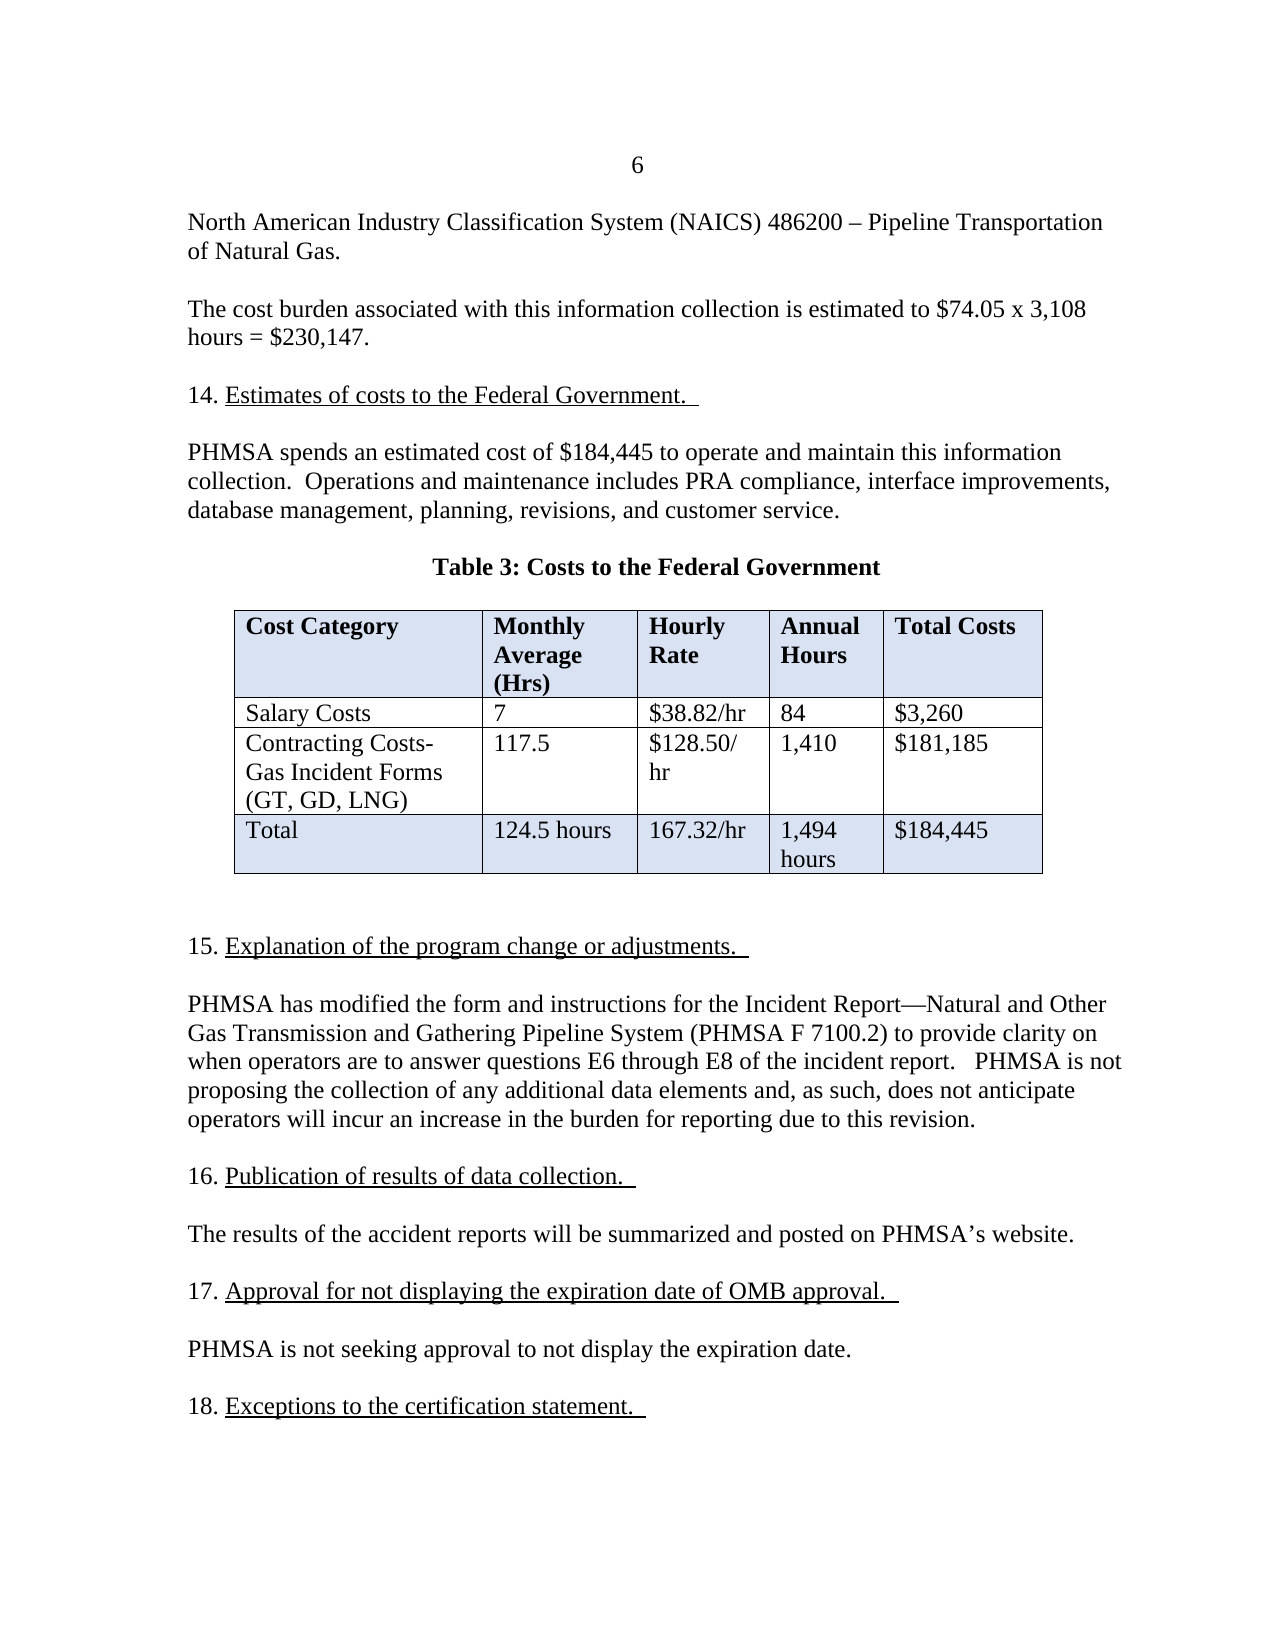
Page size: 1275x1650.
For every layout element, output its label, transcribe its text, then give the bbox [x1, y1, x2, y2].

text PHMSA spends an estimated cost of $184,445 to operate and maintain this information collection. Operations and maintenance includes PRA compliance, interface improvements, database management, planning, revisions, and customer service. [187, 437, 1125, 524]
list Approval for not displaying the expiration date of OMB approval. [187, 1276, 1125, 1305]
table_cell Total [235, 815, 482, 873]
table_header Total Costs [884, 611, 1042, 697]
table_cell 1,494 hours [770, 815, 883, 873]
table_cell 167.32/hr [638, 815, 769, 873]
table_cell $128.50/hr [638, 728, 769, 814]
table_cell 1,410 [770, 728, 883, 814]
list Estimates of costs to the Federal Government. [187, 380, 1125, 409]
table_cell $38.82/hr [638, 698, 769, 727]
table_cell Salary Costs [235, 698, 482, 727]
table_cell 7 [483, 698, 637, 727]
list Exceptions to the certification statement. [187, 1391, 1125, 1420]
text The results of the accident reports will be summarized and posted on PHMSA’s website. [150, 1219, 1125, 1248]
table_cell 117.5 [483, 728, 637, 814]
table_cell 124.5 hours [483, 815, 637, 873]
text PHMSA is not seeking approval to not display the expiration date. [150, 1334, 1125, 1363]
table_cell 84 [770, 698, 883, 727]
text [187, 207, 1125, 265]
table_cell $3,260 [884, 698, 1042, 727]
table_header Hourly Rate [638, 611, 769, 697]
table_cell $181,185 [884, 728, 1042, 814]
text Table 3: Costs to the Federal Government [187, 552, 1125, 581]
list Publication of results of data collection. [187, 1161, 1125, 1190]
table_header Annual Hours [770, 611, 883, 697]
text PHMSA has modified the form and instructions for the Incident Report—Natural and Other Gas Transmission and Gathering Pipeline System (PHMSA F 7100.2) to provide clarity on when operators are to answer questions E6 through E8 of the incident report. PHMSA is not proposing the collection of any additional data elements and, as such, does not anticipate operators will incur an increase in the burden for reporting due to this revision. [187, 989, 1125, 1133]
list Explanation of the program change or adjustments. [187, 931, 1125, 960]
table_cell Contracting Costs- Gas Incident Forms (GT, GD, LNG) [235, 728, 482, 814]
table_header Cost Category [235, 611, 482, 697]
text The cost burden associated with this information collection is estimated to $74.05 x 3,108 hours = $230,147. [187, 294, 1125, 351]
table_header Monthly Average (Hrs) [483, 611, 637, 697]
table_cell $184,445 [884, 815, 1042, 873]
